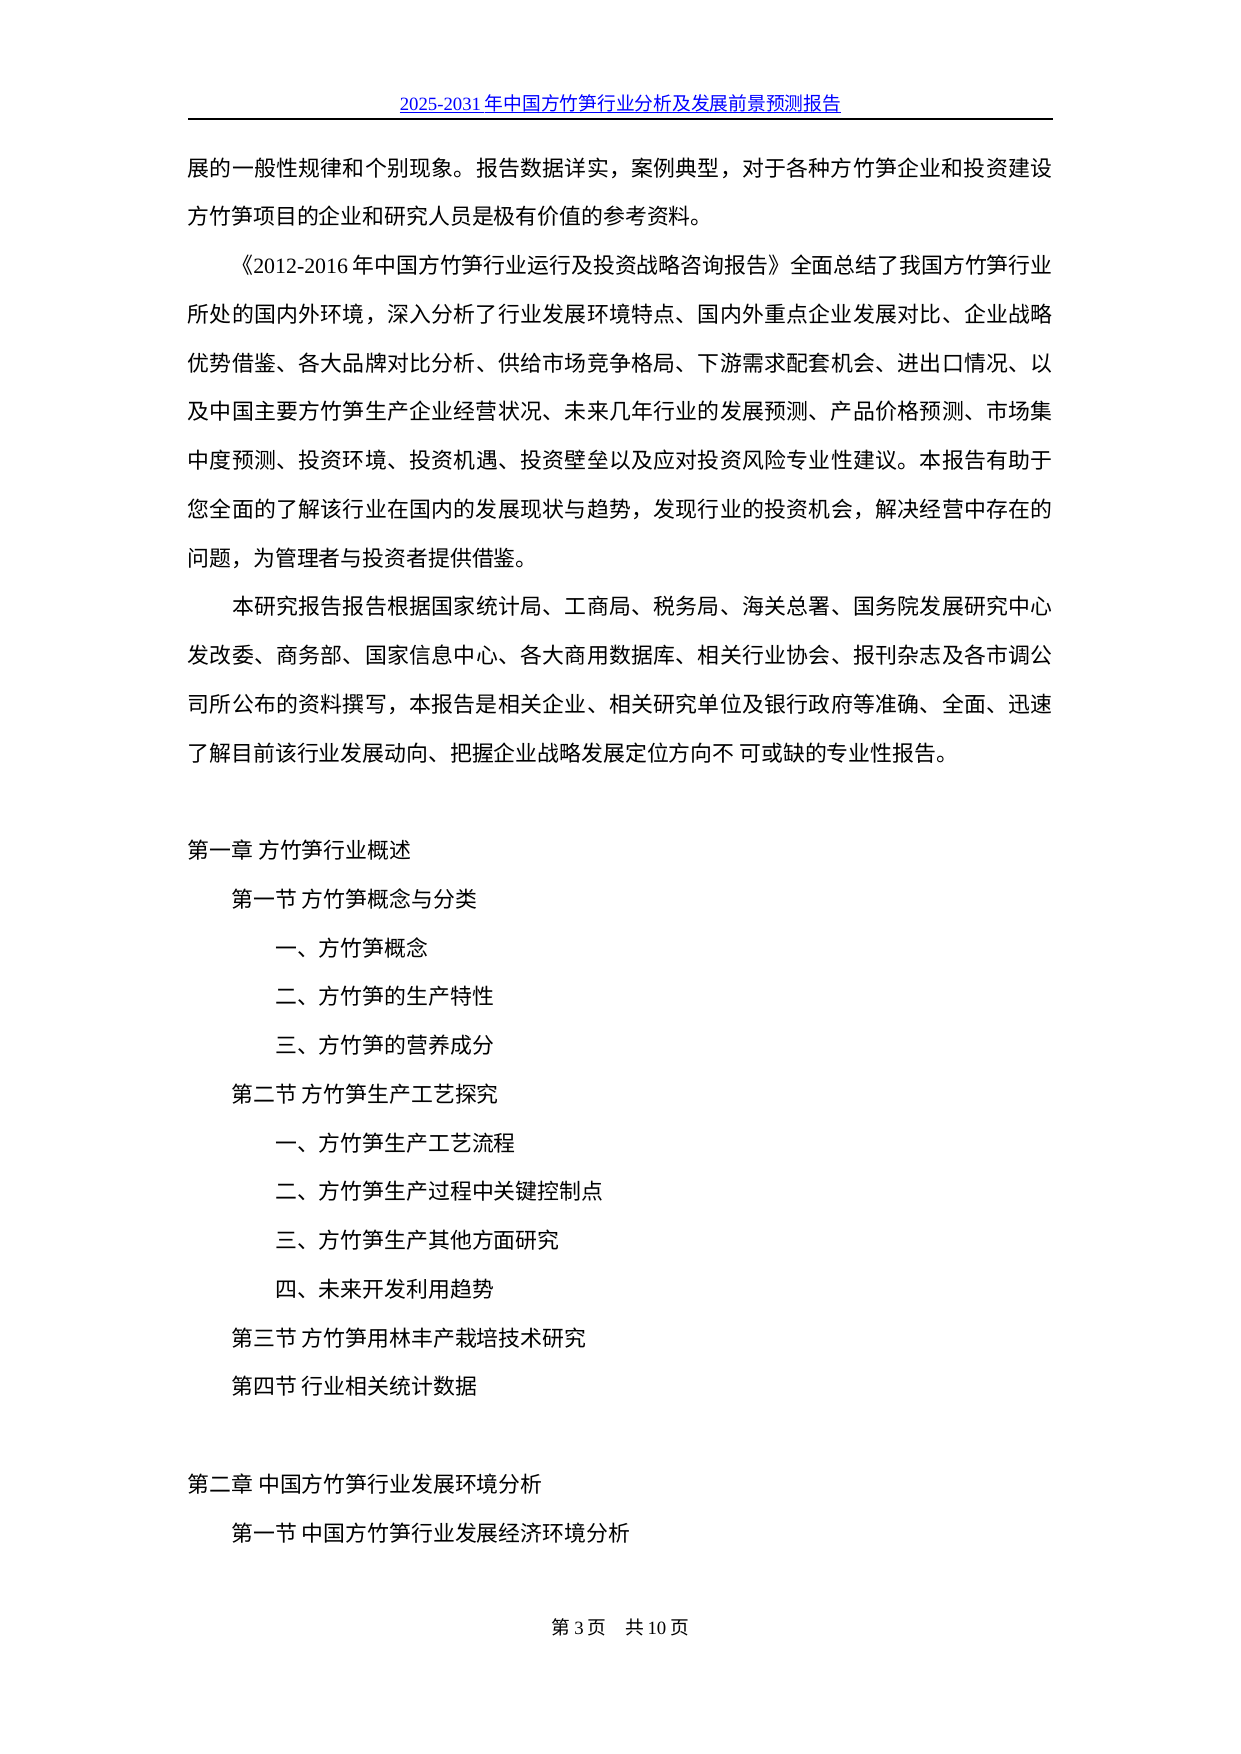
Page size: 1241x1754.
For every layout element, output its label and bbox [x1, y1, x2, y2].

text [187, 150, 1053, 1548]
